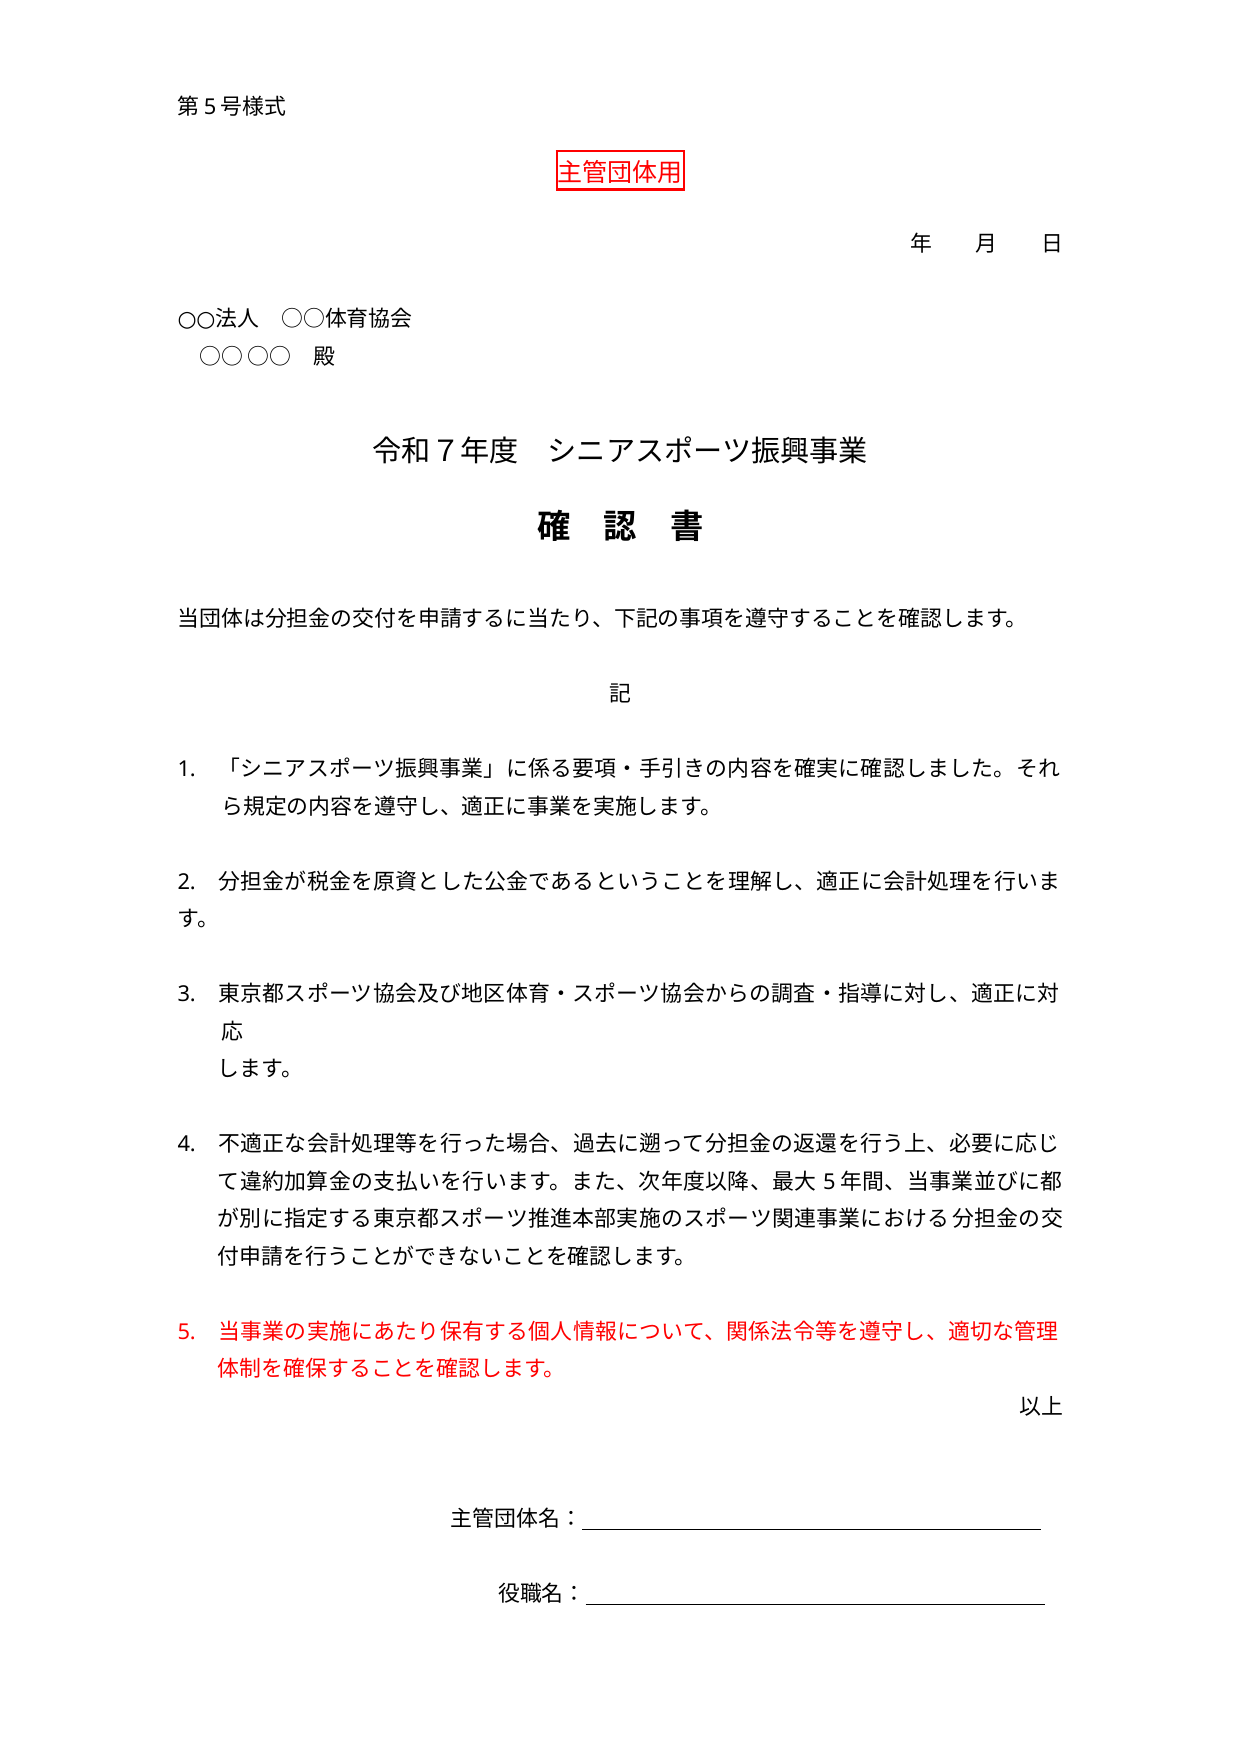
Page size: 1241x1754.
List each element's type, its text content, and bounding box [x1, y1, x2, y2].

text 確 認 書 [177, 486, 1063, 561]
text 役職名： [498, 1573, 1063, 1611]
text 令和７年度 シニアスポーツ振興事業 [177, 411, 1063, 486]
text 主管団体名： [177, 1498, 1063, 1536]
text ○○法人 ○○体育協会 [177, 298, 1063, 336]
text 年 月 日 [177, 223, 1063, 261]
text ○○ ○○ 殿 [177, 336, 1063, 373]
text 1. 「シニアスポーツ振興事業」に係る要項・手引きの内容を確実に確認しました。それら規定の内容を遵守し、適正に事業を実施します。 [177, 748, 1063, 823]
text 以上 [177, 1386, 1063, 1423]
subtitle 記 [177, 673, 1063, 711]
text 3. します。 [177, 1048, 1063, 1086]
text 当団体は分担金の交付を申請するに当たり、下記の事項を遵守することを確認します。 [177, 598, 1063, 636]
text 5. 当事業の実施にあたり保有する個人情報について、関係法令等を遵守し、適切な管理体制を確保することを確認します。 [177, 1311, 1063, 1386]
text 2. 分担金が税金を原資とした公金であるということを理解し、適正に会計処理を行います。 [177, 861, 1063, 936]
text 4. 不適正な会計処理等を行った場合、過去に遡って分担金の返還を行う上、必要に応じて違約加算金の支払いを行います。また、次年度以降、最大5年間、当事業並びに都が別に指定する東京都スポーツ推進本部実施のスポーツ関連事業における分担金の交付申請を行うことができないことを確認します。 [177, 1123, 1063, 1273]
text 3. 東京都スポーツ協会及び地区体育・スポーツ協会からの調査・指導に対し、適正に対応 [177, 973, 1063, 1048]
